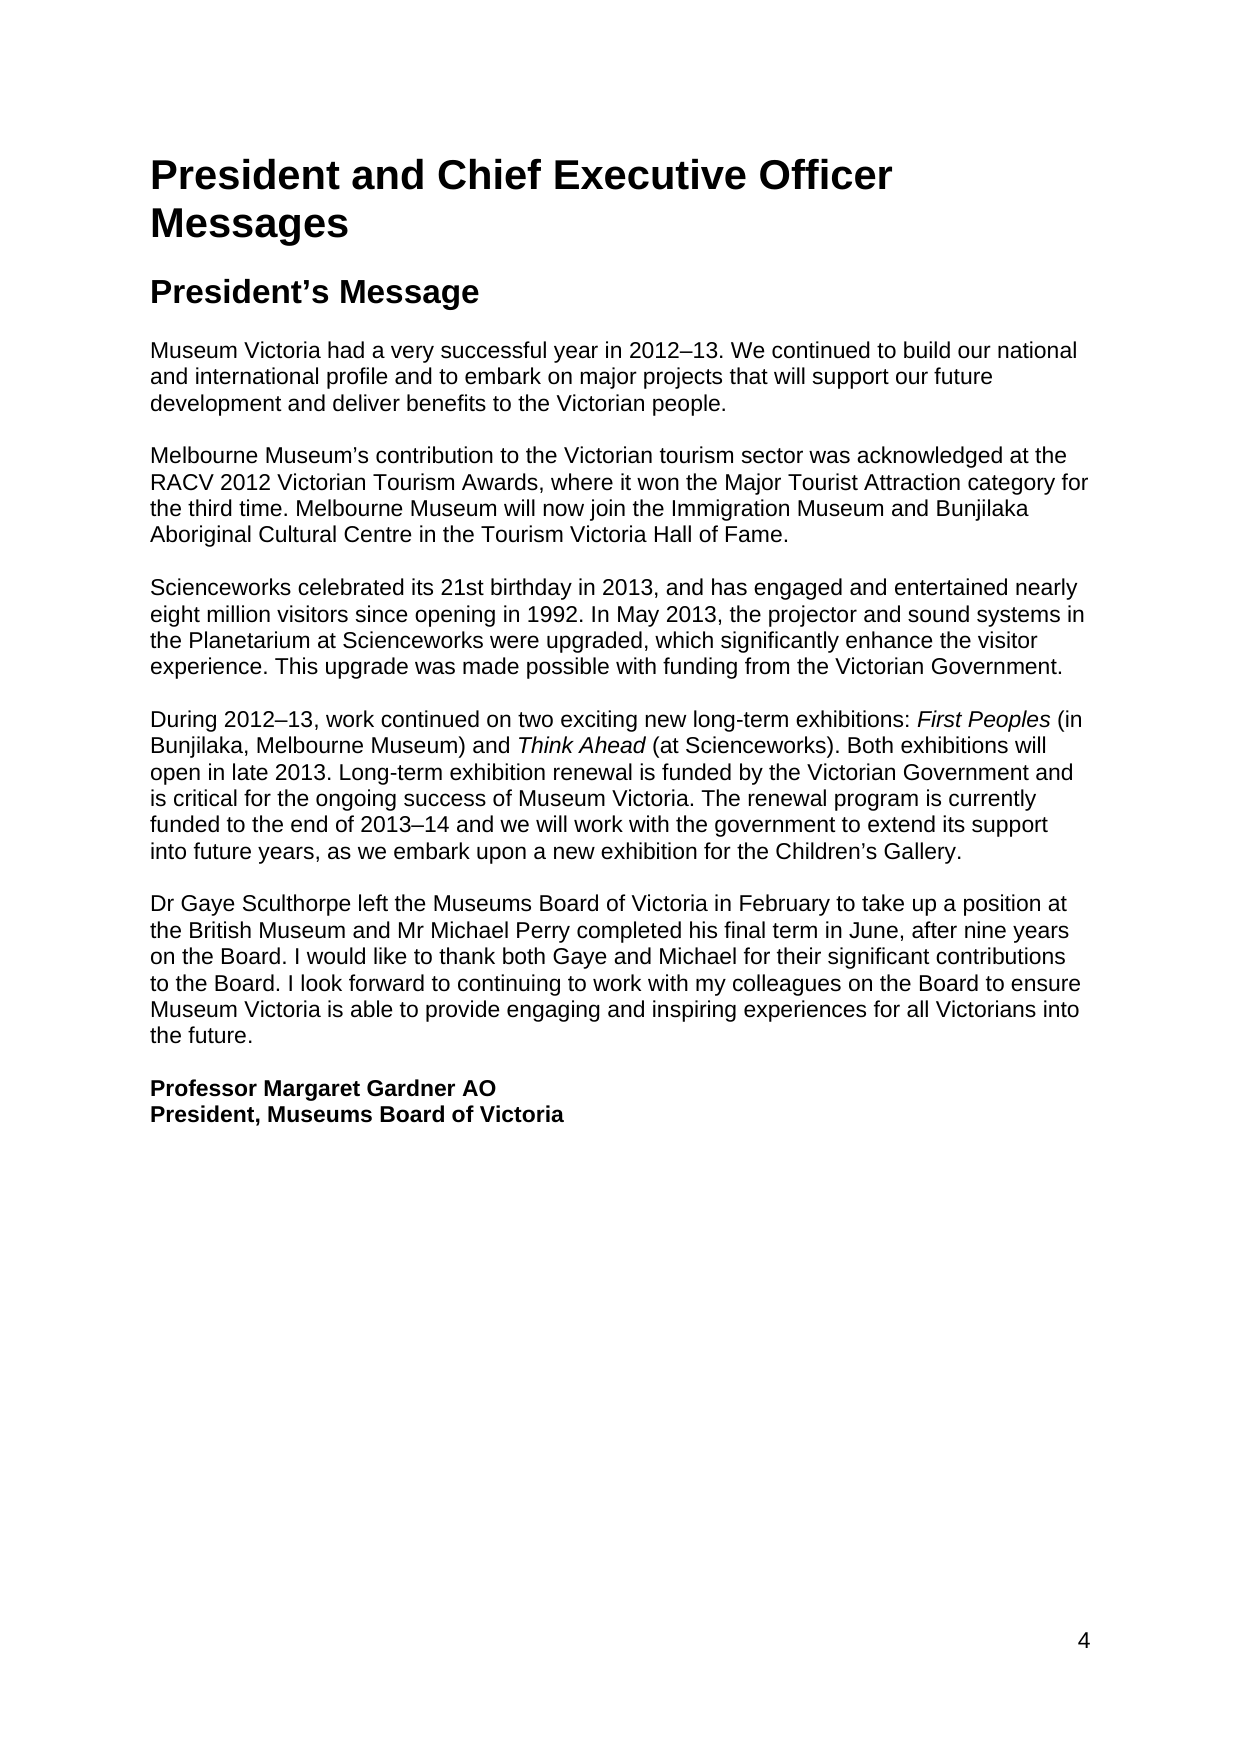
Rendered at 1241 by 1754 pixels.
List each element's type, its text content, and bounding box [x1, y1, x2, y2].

text President, Museums Board of Victoria [150, 1101, 1090, 1128]
text During 2012–13, work continued on two exciting new long-term exhibitions: First Peoples (in Bunjilaka, Melbourne Museum) and Think Ahead (at Scienceworks). Both exhibitions will open in late 2013. Long-term exhibition renewal is funded by the Victorian Government and is critical for the ongoing success of Museum Victoria. The renewal program is currently funded to the end of 2013–14 and we will work with the government to extend its support into future years, as we embark upon a new exhibition for the Children’s Gallery. [150, 706, 1090, 864]
subtitle President’s Message [150, 272, 1090, 311]
text Museum Victoria had a very successful year in 2012–13. We continued to build our national and international profile and to embark on major projects that will support our future development and deliver benefits to the Victorian people. [150, 337, 1090, 416]
text Dr Gaye Sculthorpe left the Museums Board of Victoria in February to take up a position at the British Museum and Mr Michael Perry completed his final term in June, after nine years on the Board. I would like to thank both Gaye and Michael for their significant contributions to the Board. I look forward to continuing to work with my colleagues on the Board to ensure Museum Victoria is able to provide engaging and inspiring experiences for all Victorians into the future. [150, 890, 1090, 1048]
text Melbourne Museum’s contribution to the Victorian tourism sector was acknowledged at the RACV 2012 Victorian Tourism Awards, where it won the Major Tourist Attraction category for the third time. Melbourne Museum will now join the Immigration Museum and Bunjilaka Aboriginal Cultural Centre in the Tourism Victoria Hall of Fame. [150, 442, 1090, 548]
text Scienceworks celebrated its 21st birthday in 2013, and has engaged and entertained nearly eight million visitors since opening in 1992. In May 2013, the projector and sound systems in the Planetarium at Scienceworks were upgraded, which significantly enhance the visitor experience. This upgrade was made possible with funding from the Victorian Government. [150, 574, 1090, 679]
text Professor Margaret Gardner AO [150, 1075, 1090, 1101]
subtitle President and Chief Executive Officer Messages [150, 150, 1090, 246]
